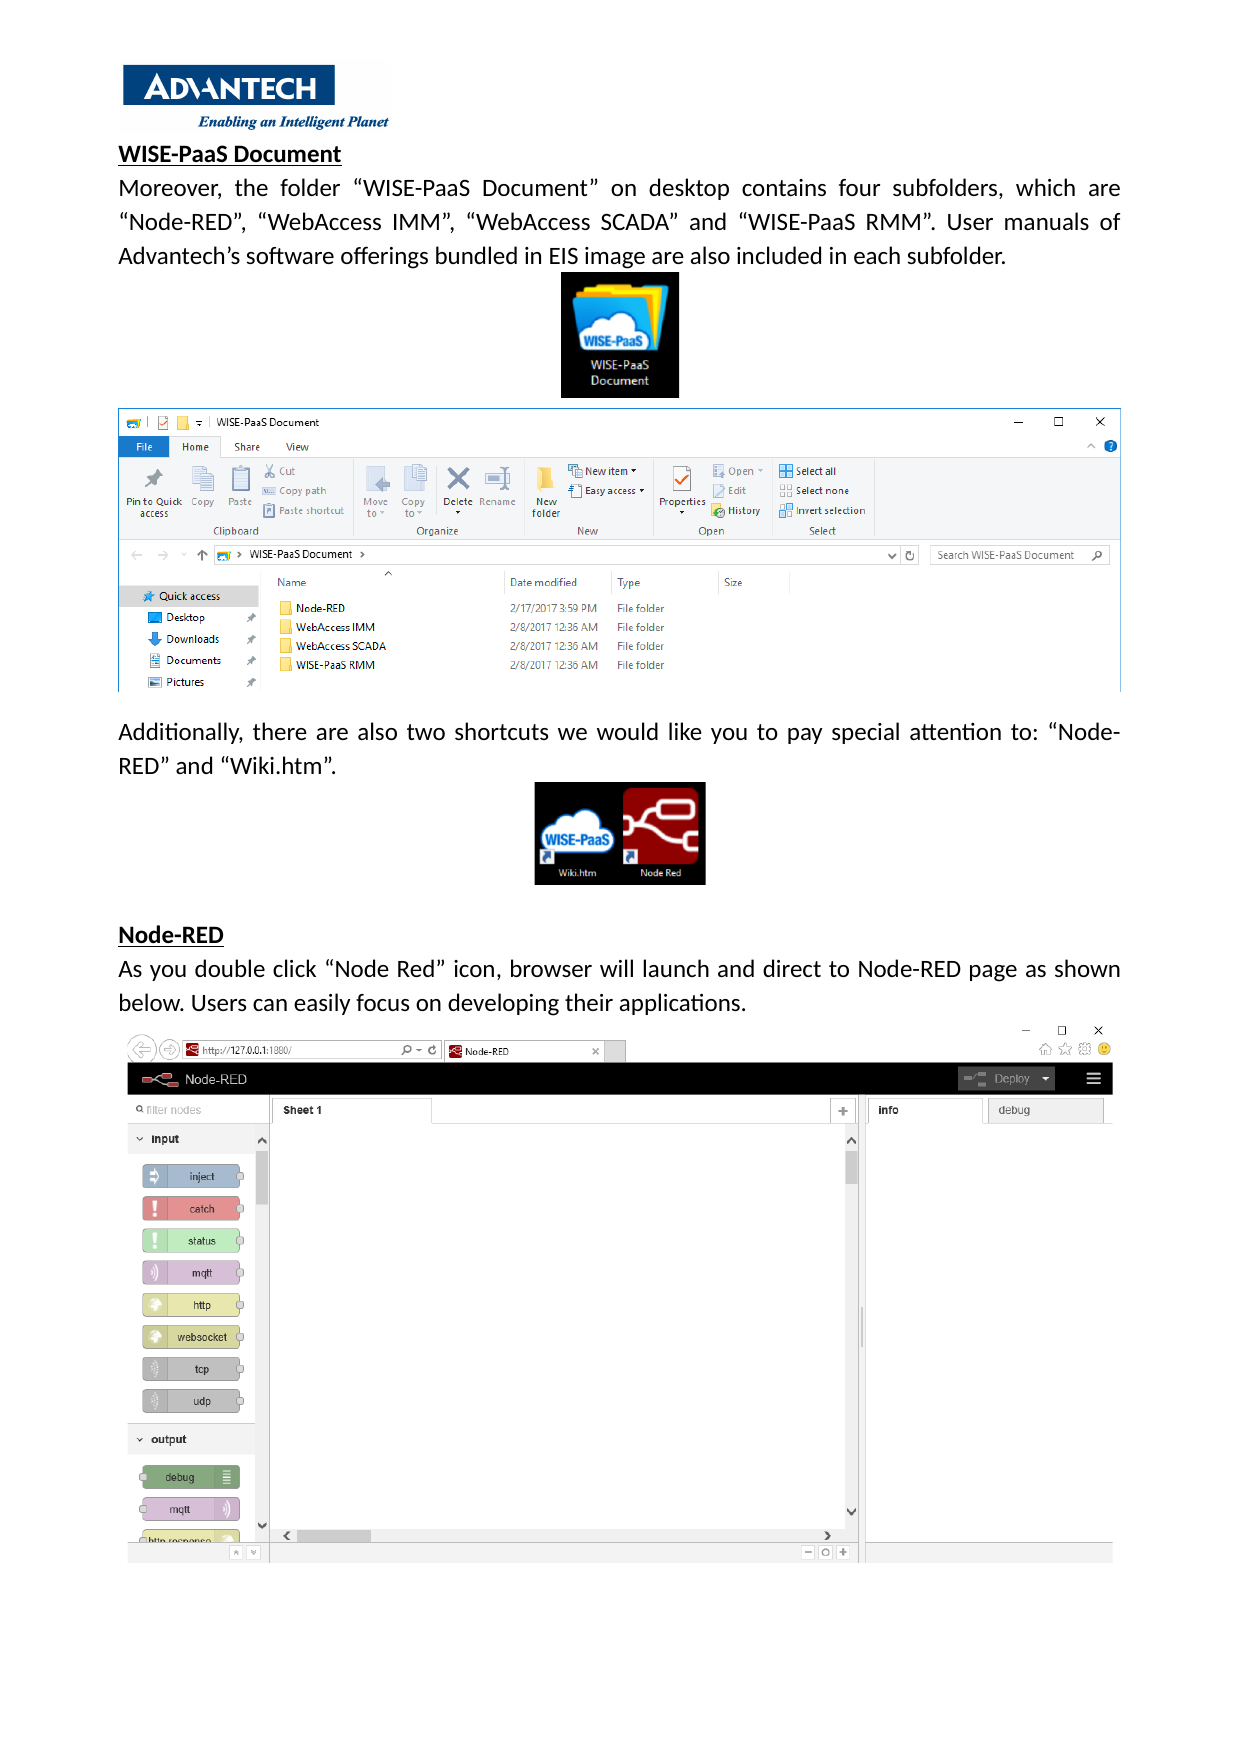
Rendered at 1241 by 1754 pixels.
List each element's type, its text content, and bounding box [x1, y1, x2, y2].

text As you double click “Node Red” icon, browser will launch and direct to Node-RED page as shown below. Users can easily focus on developing their applications. [118, 952, 1122, 1020]
picture [118, 59, 390, 133]
text Node-RED [118, 918, 1122, 952]
picture [534, 782, 706, 885]
picture [118, 408, 1121, 692]
text Additionally, there are also two shortcuts we would like you to pay special attention to: “Node-RED” and “Wiki.htm”. [118, 714, 1122, 782]
text WISE-PaaS Document [118, 137, 1122, 171]
text Moreover, the folder “WISE-PaaS Document” on desktop contains four subfolders, which are “Node-RED”, “WebAccess IMM”, “WebAccess SCADA” and “WISE-PaaS RMM”. User manuals of Advantech’s software offerings bundled in EIS image are also included in each subfolder. [118, 171, 1122, 273]
picture [127, 1019, 1113, 1563]
picture [561, 272, 680, 398]
